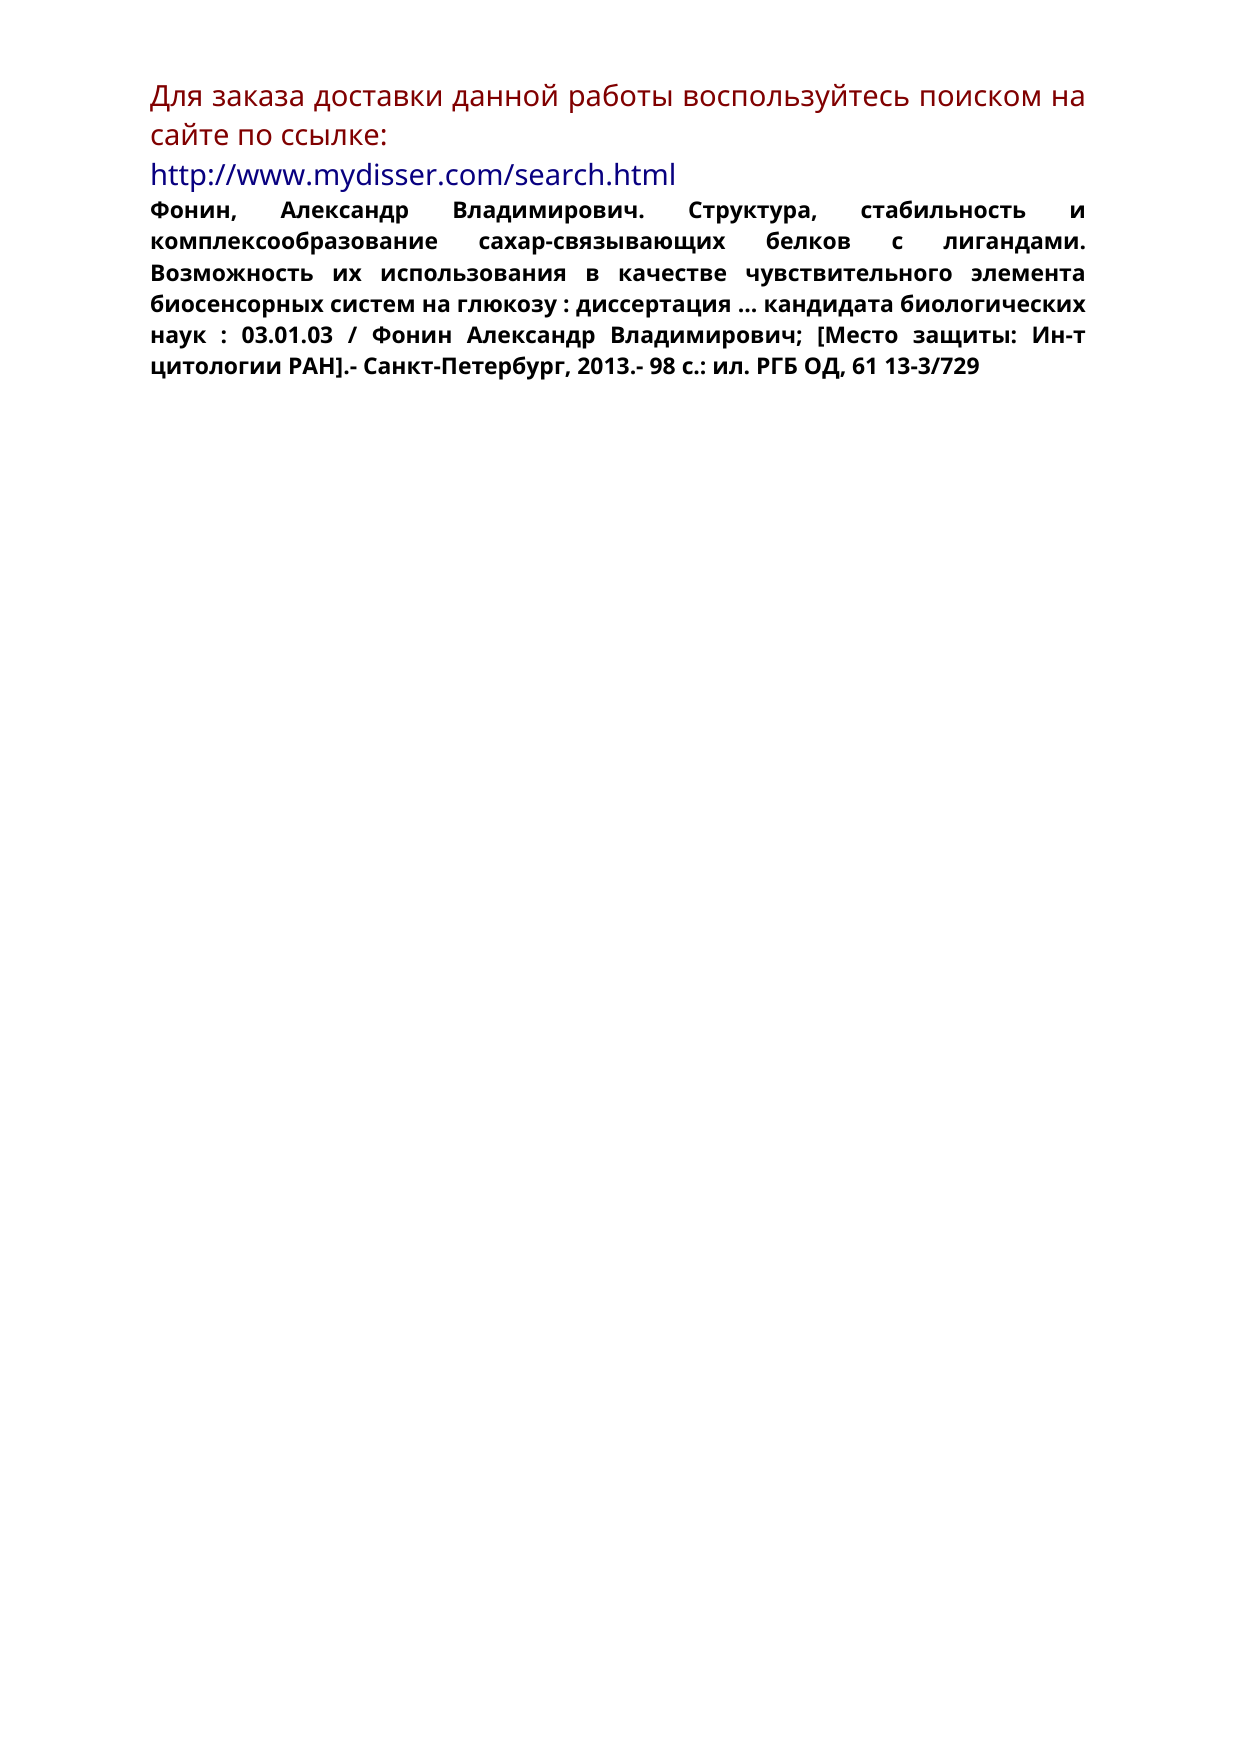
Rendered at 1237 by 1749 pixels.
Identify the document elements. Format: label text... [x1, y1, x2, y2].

text Фонин, Александр Владимирович. Структура, стабильность и комплексообразование сахар-связывающих белков с лигандами. Возможность их использования в качестве чувствительного элемента биосенсорных систем на глюкозу : диссертация ... кандидата биологических наук : 03.01.03 / Фонин Александр Владимирович; [Место защиты: Ин-т цитологии РАН].- Санкт-Петербург, 2013.- 98 с.: ил. РГБ ОД, 61 13-3/729 [150, 194, 1086, 382]
